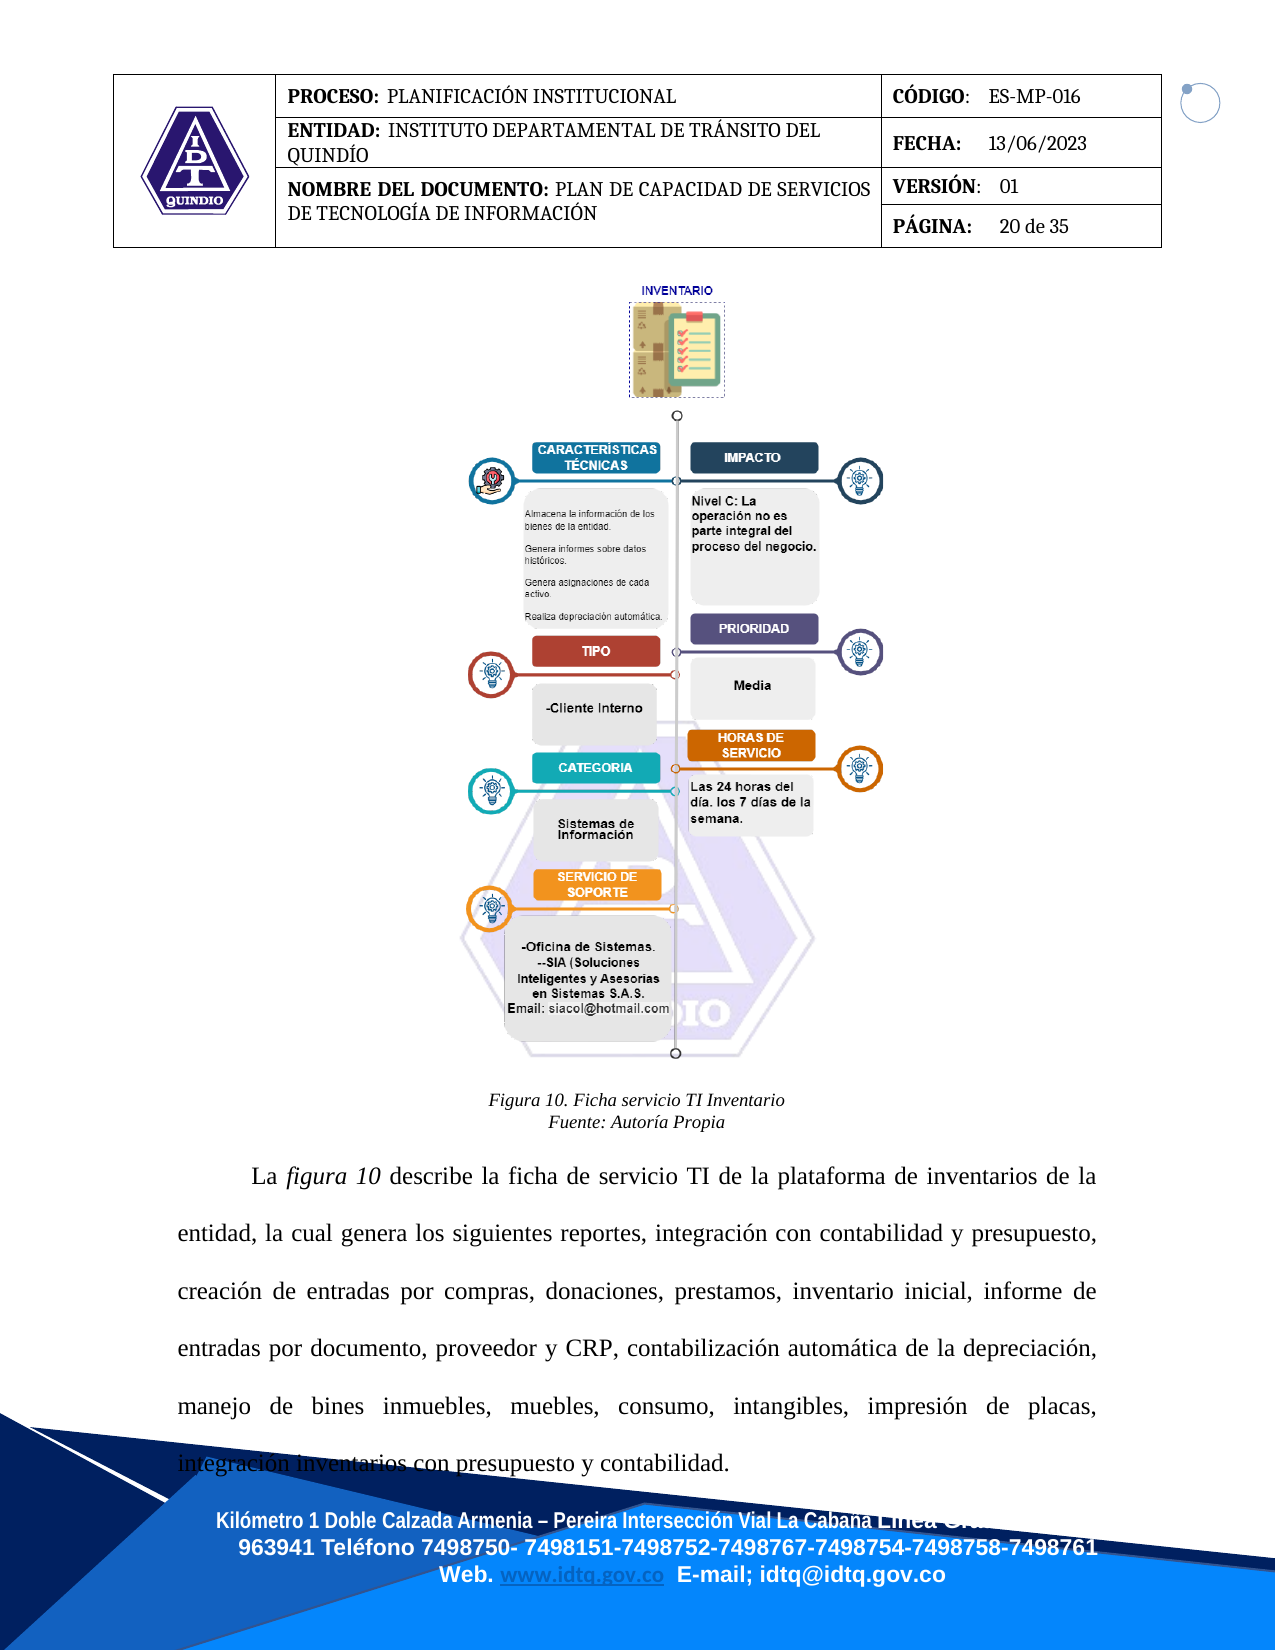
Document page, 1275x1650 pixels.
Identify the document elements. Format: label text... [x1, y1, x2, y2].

text Fuente: Autoría Propia [177, 1111, 1098, 1132]
picture [465, 278, 884, 1059]
text La figura 10 describe la ficha de servicio TI de la plataforma de inventarios de la entidad, la cual genera los siguientes reportes, integración con contabilidad y presupuesto, creación de entradas por compras, donaciones, prestamos, inventario inicial, informe de entradas por documento, proveedor y CRP, contabilización automática de la depreciación, manejo de bines inmuebles, muebles, consumo, intangibles, impresión de placas, integración inventarios con presupuesto y contabilidad. [177, 1161, 1098, 1477]
text Figura 10. Ficha servicio TI Inventario [177, 1089, 1098, 1111]
